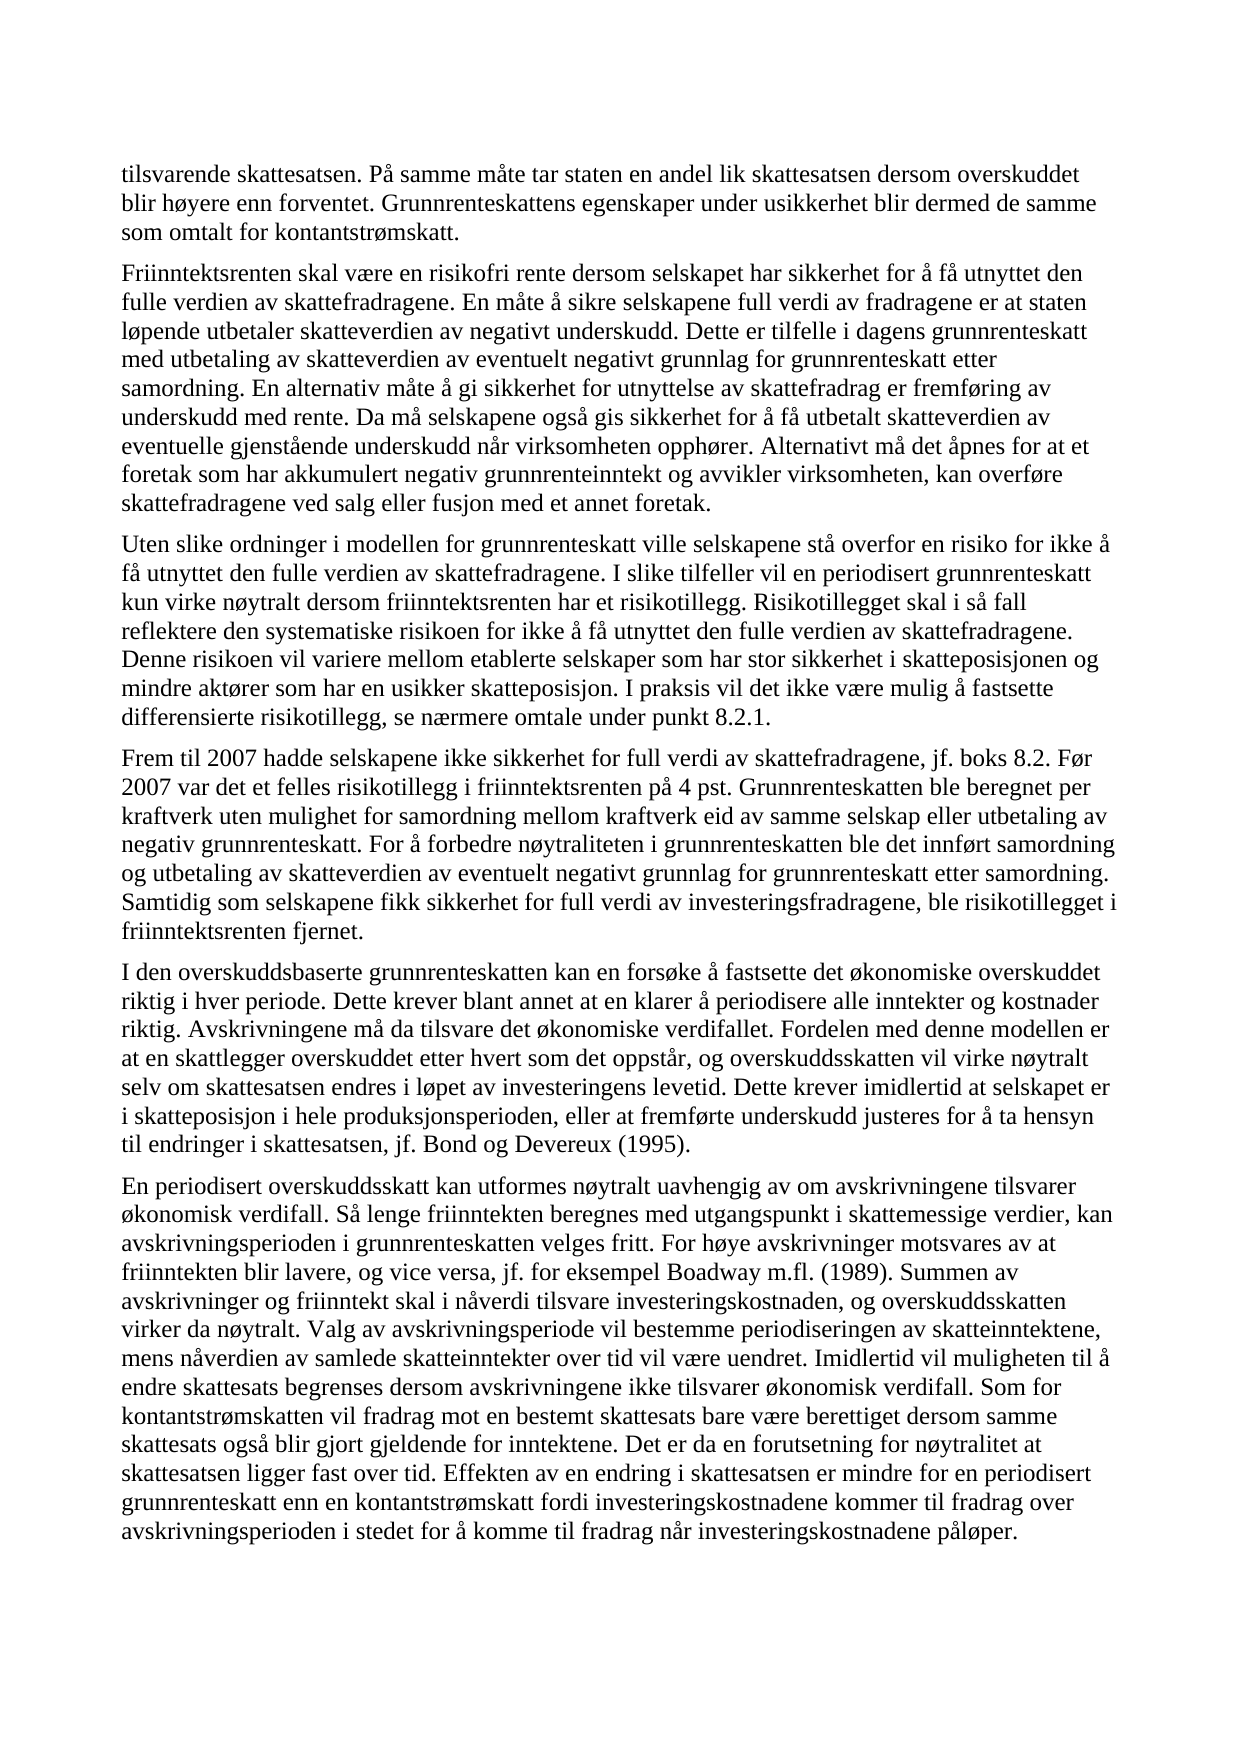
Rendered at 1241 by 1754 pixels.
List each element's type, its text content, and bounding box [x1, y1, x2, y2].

text Uten slike ordninger i modellen for grunnrenteskatt ville selskapene stå overfor en risiko for ikke å få utnyttet den fulle verdien av skattefradragene. I slike tilfeller vil en periodisert grunnrenteskatt kun virke nøytralt dersom friinntektsrenten har et risikotillegg. Risikotillegget skal i så fall reflektere den systematiske risikoen for ikke å få utnyttet den fulle verdien av skattefradragene. Denne risikoen vil variere mellom etablerte selskaper som har stor sikkerhet i skatteposisjonen og mindre aktører som har en usikker skatteposisjon. I praksis vil det ikke være mulig å fastsette differensierte risikotillegg, se nærmere omtale under punkt 8.2.1. [121, 529, 1119, 731]
text I den overskuddsbaserte grunnrenteskatten kan en forsøke å fastsette det økonomiske overskuddet riktig i hver periode. Dette krever blant annet at en klarer å periodisere alle inntekter og kostnader riktig. Avskrivningene må da tilsvare det økonomiske verdifallet. Fordelen med denne modellen er at en skattlegger overskuddet etter hvert som det oppstår, og overskuddsskatten vil virke nøytralt selv om skattesatsen endres i løpet av investeringens levetid. Dette krever imidlertid at selskapet er i skatteposisjon i hele produksjonsperioden, eller at fremførte underskudd justeres for å ta hensyn til endringer i skattesatsen, jf. Bond og Devereux (1995). [121, 957, 1119, 1158]
text En periodisert overskuddsskatt kan utformes nøytralt uavhengig av om avskrivningene tilsvarer økonomisk verdifall. Så lenge friinntekten beregnes med utgangspunkt i skattemessige verdier, kan avskrivningsperioden i grunnrenteskatten velges fritt. For høye avskrivninger motsvares av at friinntekten blir lavere, og vice versa, jf. for eksempel Boadway m.fl. (1989). Summen av avskrivninger og friinntekt skal i nåverdi tilsvare investeringskostnaden, og overskuddsskatten virker da nøytralt. Valg av avskrivningsperiode vil bestemme periodiseringen av skatteinntektene, mens nåverdien av samlede skatteinntekter over tid vil være uendret. Imidlertid vil muligheten til å endre skattesats begrenses dersom avskrivningene ikke tilsvarer økonomisk verdifall. Som for kontantstrømskatten vil fradrag mot en bestemt skattesats bare være berettiget dersom samme skattesats også blir gjort gjeldende for inntektene. Det er da en forutsetning for nøytralitet at skattesatsen ligger fast over tid. Effekten av en endring i skattesatsen er mindre for en periodisert grunnrenteskatt enn en kontantstrømskatt fordi investeringskostnadene kommer til fradrag over avskrivningsperioden i stedet for å komme til fradrag når investeringskostnadene påløper. [121, 1171, 1119, 1544]
text Frem til 2007 hadde selskapene ikke sikkerhet for full verdi av skattefradragene, jf. boks 8.2. Før 2007 var det et felles risikotillegg i friinntektsrenten på 4 pst. Grunnrenteskatten ble beregnet per kraftverk uten mulighet for samordning mellom kraftverk eid av samme selskap eller utbetaling av negativ grunnrenteskatt. For å forbedre nøytraliteten i grunnrenteskatten ble det innført samordning og utbetaling av skatteverdien av eventuelt negativt grunnlag for grunnrenteskatt etter samordning. Samtidig som selskapene fikk sikkerhet for full verdi av investeringsfradragene, ble risikotillegget i friinntektsrenten fjernet. [121, 743, 1119, 944]
text Friinntektsrenten skal være en risikofri rente dersom selskapet har sikkerhet for å få utnyttet den fulle verdien av skattefradragene. En måte å sikre selskapene full verdi av fradragene er at staten løpende utbetaler skatteverdien av negativt underskudd. Dette er tilfelle i dagens grunnrenteskatt med utbetaling av skatteverdien av eventuelt negativt grunnlag for grunnrenteskatt etter samordning. En alternativ måte å gi sikkerhet for utnyttelse av skattefradrag er fremføring av underskudd med rente. Da må selskapene også gis sikkerhet for å få utbetalt skatteverdien av eventuelle gjenstående underskudd når virksomheten opphører. Alternativt må det åpnes for at et foretak som har akkumulert negativ grunnrenteinntekt og avvikler virksomheten, kan overføre skattefradragene ved salg eller fusjon med et annet foretak. [121, 258, 1119, 517]
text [121, 159, 1119, 246]
